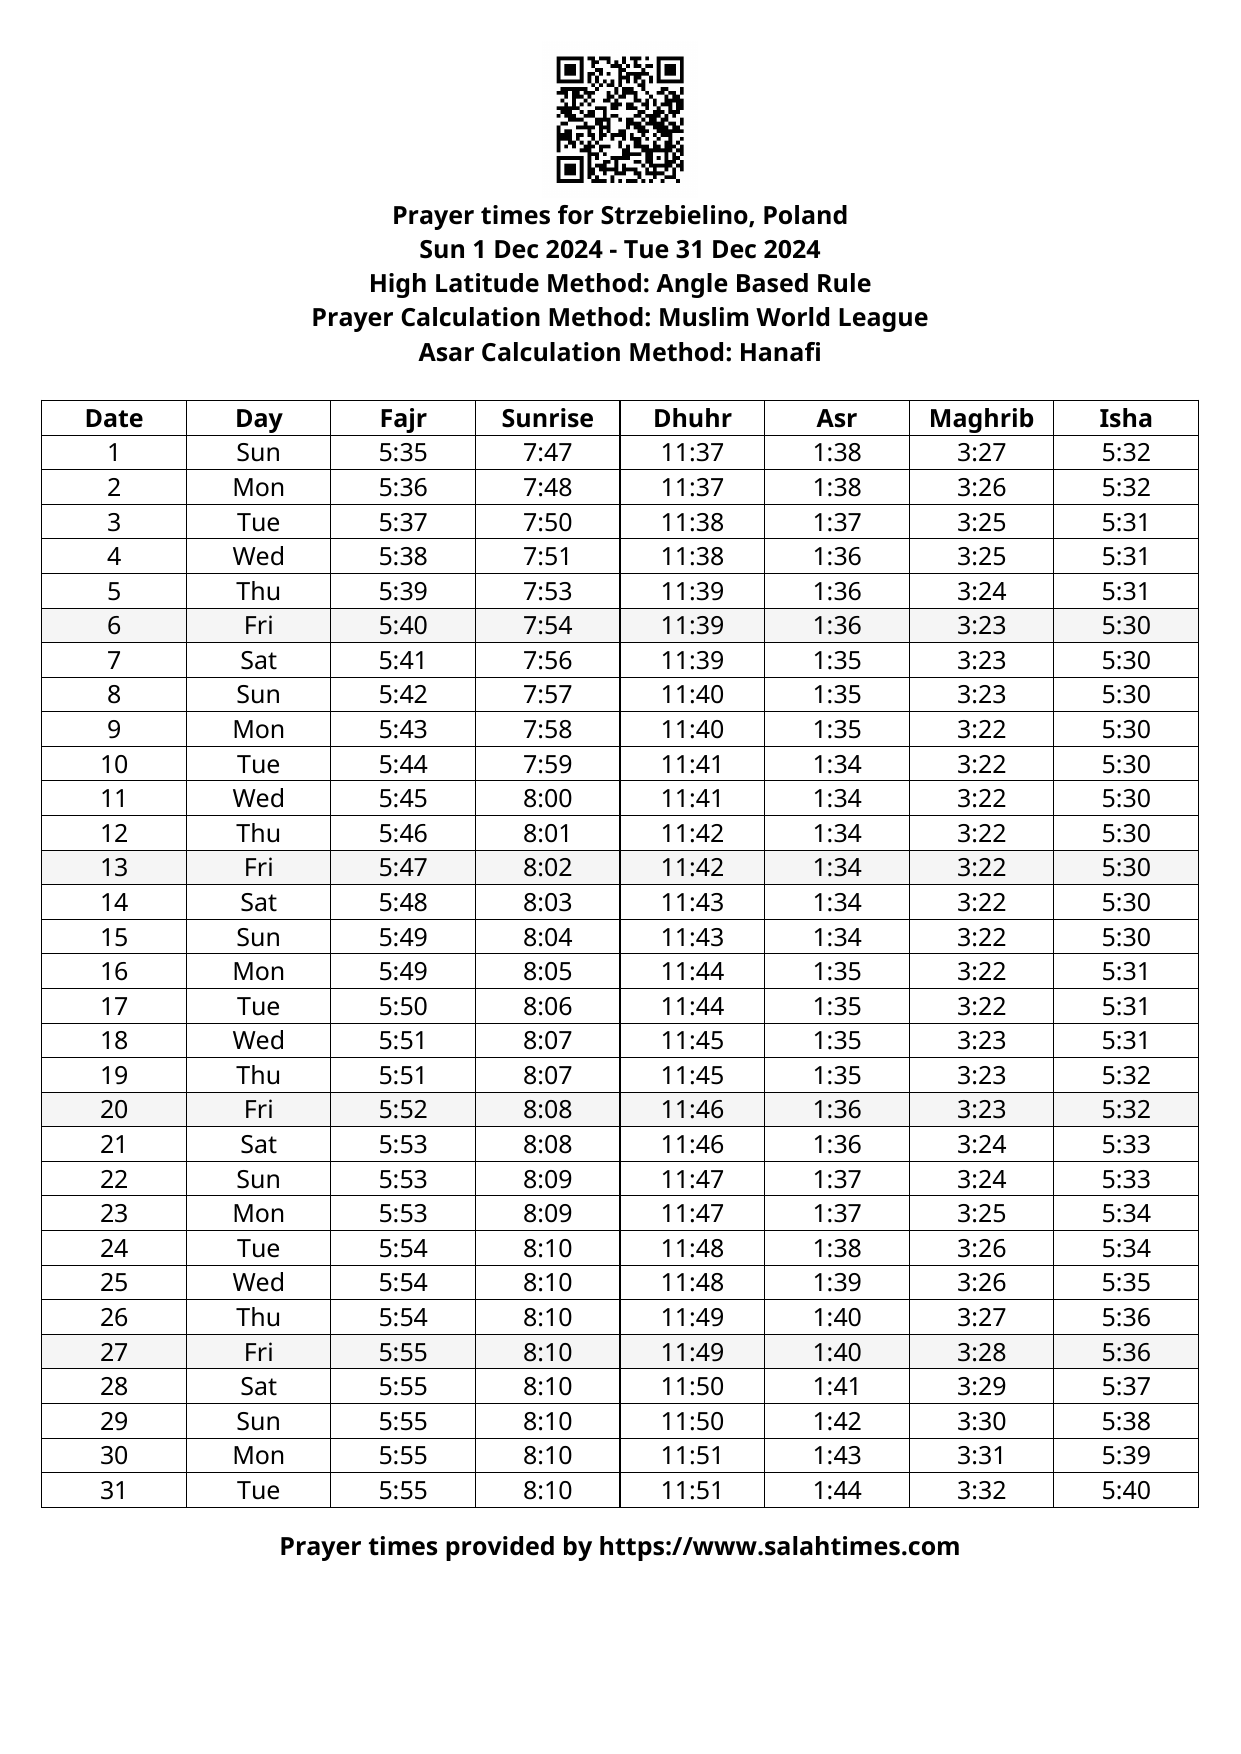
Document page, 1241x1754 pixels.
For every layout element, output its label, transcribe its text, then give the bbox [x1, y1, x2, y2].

table_cell 8:00 [476, 781, 619, 815]
table_cell 1 [42, 436, 186, 469]
table_cell 8 [42, 678, 186, 711]
table_cell 5:36 [1054, 1335, 1198, 1368]
table_cell Thu [187, 816, 330, 849]
table_cell 3:26 [910, 1231, 1053, 1264]
table_cell 5:55 [331, 1439, 475, 1472]
table_cell 11:49 [621, 1300, 764, 1334]
table_cell 3 [42, 505, 186, 538]
table_cell 7:50 [476, 505, 619, 538]
table_cell 23 [42, 1196, 186, 1230]
table_cell 28 [42, 1369, 186, 1403]
table_cell 3:23 [910, 1058, 1053, 1092]
table_cell 5:31 [1054, 574, 1198, 607]
table_cell Mon [187, 712, 330, 746]
table_header Asr [765, 401, 909, 434]
table_cell 1:40 [765, 1335, 909, 1368]
table_cell 3:24 [910, 1127, 1053, 1161]
table_cell 1:36 [765, 609, 909, 642]
table_cell Mon [187, 1196, 330, 1230]
table_cell 5:30 [1054, 609, 1198, 642]
table_cell 5:46 [331, 816, 475, 849]
table_cell Tue [187, 989, 330, 1022]
table_cell 5:38 [1054, 1404, 1198, 1437]
table_cell 7:53 [476, 574, 619, 607]
table_cell 5:51 [331, 1024, 475, 1057]
text High Latitude Method: Angle Based Rule [42, 266, 1198, 300]
table_cell Fri [187, 1093, 330, 1126]
table_cell 11:51 [621, 1473, 764, 1507]
table_cell Sat [187, 643, 330, 677]
table_cell Sat [187, 1127, 330, 1161]
table_cell 5:45 [331, 781, 475, 815]
table_cell 3:24 [910, 1162, 1053, 1195]
table_cell 8:07 [476, 1024, 619, 1057]
table_cell 5:55 [331, 1335, 475, 1368]
table_cell 3:30 [910, 1404, 1053, 1437]
table_cell 5:54 [331, 1266, 475, 1299]
table_cell Wed [187, 781, 330, 815]
table_cell 5:40 [331, 609, 475, 642]
table_cell 5:55 [331, 1369, 475, 1403]
table_cell 15 [42, 920, 186, 953]
table_cell 3:24 [910, 574, 1053, 607]
table_cell 5:52 [331, 1093, 475, 1126]
table_cell Sun [187, 678, 330, 711]
table_cell 5:39 [331, 574, 475, 607]
table_cell 11:41 [621, 781, 764, 815]
table_cell 5:49 [331, 954, 475, 988]
table_cell Tue [187, 747, 330, 780]
table_cell 11:40 [621, 712, 764, 746]
table_cell 11:39 [621, 574, 764, 607]
picture [542, 41, 699, 198]
table_cell 5:30 [1054, 781, 1198, 815]
table_cell 30 [42, 1439, 186, 1472]
table_cell 5:30 [1054, 885, 1198, 919]
table_cell 7 [42, 643, 186, 677]
table_cell 11:40 [621, 678, 764, 711]
table_cell 8:10 [476, 1369, 619, 1403]
table_cell 24 [42, 1231, 186, 1264]
table_cell Fri [187, 1335, 330, 1368]
table_cell 8:10 [476, 1231, 619, 1264]
table_cell 11:44 [621, 989, 764, 1022]
table_cell 11:47 [621, 1196, 764, 1230]
table_cell 7:54 [476, 609, 619, 642]
table_cell 3:22 [910, 747, 1053, 780]
table_cell 8:02 [476, 851, 619, 884]
table_cell 3:31 [910, 1439, 1053, 1472]
table_cell 1:37 [765, 505, 909, 538]
table_cell Tue [187, 1473, 330, 1507]
text Prayer Calculation Method: Muslim World League [42, 300, 1198, 334]
table_cell 5:42 [331, 678, 475, 711]
table_cell 1:34 [765, 885, 909, 919]
table_cell 10 [42, 747, 186, 780]
table_cell 5:40 [1054, 1473, 1198, 1507]
table_cell 3:25 [910, 539, 1053, 573]
table_cell Sat [187, 885, 330, 919]
table_cell 1:34 [765, 920, 909, 953]
table_cell 8:09 [476, 1196, 619, 1230]
table_cell 3:22 [910, 920, 1053, 953]
table_cell 1:43 [765, 1439, 909, 1472]
table_cell 1:34 [765, 747, 909, 780]
table_header Isha [1054, 401, 1198, 434]
table_cell 5 [42, 574, 186, 607]
table_cell 3:32 [910, 1473, 1053, 1507]
table_cell 1:44 [765, 1473, 909, 1507]
table_cell 5:31 [1054, 539, 1198, 573]
table_header Fajr [331, 401, 475, 434]
table_cell 3:23 [910, 1024, 1053, 1057]
table_cell Mon [187, 954, 330, 988]
table_cell 1:36 [765, 539, 909, 573]
table_cell 5:32 [1054, 436, 1198, 469]
table_cell 3:23 [910, 609, 1053, 642]
table_cell Tue [187, 1231, 330, 1264]
table_cell Wed [187, 1266, 330, 1299]
table_cell Wed [187, 539, 330, 573]
table_header Day [187, 401, 330, 434]
table_cell 3:25 [910, 505, 1053, 538]
table_cell 5:37 [1054, 1369, 1198, 1403]
table_cell 1:36 [765, 1127, 909, 1161]
table_cell 3:22 [910, 885, 1053, 919]
table_cell 11:44 [621, 954, 764, 988]
table_cell 8:10 [476, 1473, 619, 1507]
table_cell 4 [42, 539, 186, 573]
table_cell 3:27 [910, 436, 1053, 469]
table_cell 1:42 [765, 1404, 909, 1437]
table_cell 11:38 [621, 539, 764, 573]
table_cell 5:53 [331, 1162, 475, 1195]
table_cell 8:08 [476, 1127, 619, 1161]
table_cell 5:31 [1054, 1024, 1198, 1057]
table_cell 5:50 [331, 989, 475, 1022]
table_cell Mon [187, 1439, 330, 1472]
table_cell 5:32 [1054, 1058, 1198, 1092]
table_cell 8:09 [476, 1162, 619, 1195]
table_cell Sun [187, 436, 330, 469]
table_cell 5:31 [1054, 954, 1198, 988]
table_cell 11:50 [621, 1404, 764, 1437]
table_cell Fri [187, 851, 330, 884]
table_cell Sat [187, 1369, 330, 1403]
table_cell 1:35 [765, 643, 909, 677]
table_cell 1:35 [765, 1024, 909, 1057]
table_cell 5:44 [331, 747, 475, 780]
table_cell 1:41 [765, 1369, 909, 1403]
table_cell 5:37 [331, 505, 475, 538]
table_cell 5:35 [331, 436, 475, 469]
table_cell 5:47 [331, 851, 475, 884]
table_cell 11:50 [621, 1369, 764, 1403]
table_cell 11:51 [621, 1439, 764, 1472]
table_cell 8:05 [476, 954, 619, 988]
table_cell 5:30 [1054, 643, 1198, 677]
table_cell 22 [42, 1162, 186, 1195]
table_cell 5:51 [331, 1058, 475, 1092]
table_cell 8:10 [476, 1335, 619, 1368]
table_cell 5:34 [1054, 1231, 1198, 1264]
table_cell 11:41 [621, 747, 764, 780]
table_cell 8:07 [476, 1058, 619, 1092]
table_cell 3:26 [910, 1266, 1053, 1299]
table_cell 7:47 [476, 436, 619, 469]
table_cell 1:34 [765, 816, 909, 849]
table_header Maghrib [910, 401, 1053, 434]
table_cell 5:30 [1054, 678, 1198, 711]
table_cell Fri [187, 609, 330, 642]
table_cell 1:35 [765, 954, 909, 988]
table_cell 3:22 [910, 816, 1053, 849]
table_cell 7:57 [476, 678, 619, 711]
table_cell 7:59 [476, 747, 619, 780]
table_cell 8:03 [476, 885, 619, 919]
table_cell 8:04 [476, 920, 619, 953]
table_cell 11:42 [621, 851, 764, 884]
table_cell 1:37 [765, 1162, 909, 1195]
table_cell Tue [187, 505, 330, 538]
text Prayer times for Strzebielino, Poland [42, 198, 1198, 232]
table_cell 11:46 [621, 1093, 764, 1126]
table_cell 5:41 [331, 643, 475, 677]
table_cell 7:51 [476, 539, 619, 573]
table_cell 11:37 [621, 470, 764, 504]
table_cell 6 [42, 609, 186, 642]
table_cell 11:45 [621, 1024, 764, 1057]
table_cell Wed [187, 1024, 330, 1057]
table_cell 3:23 [910, 643, 1053, 677]
table_cell 5:34 [1054, 1196, 1198, 1230]
table_cell 8:10 [476, 1266, 619, 1299]
table_cell 5:33 [1054, 1162, 1198, 1195]
table_header Dhuhr [621, 401, 764, 434]
table_cell 11:43 [621, 885, 764, 919]
table_cell 5:36 [1054, 1300, 1198, 1334]
table_cell 5:53 [331, 1196, 475, 1230]
table_cell 8:10 [476, 1439, 619, 1472]
table_cell 5:55 [331, 1473, 475, 1507]
table_cell 5:31 [1054, 505, 1198, 538]
table_cell 14 [42, 885, 186, 919]
table_cell Sun [187, 920, 330, 953]
table_cell 11:46 [621, 1127, 764, 1161]
table_cell 3:26 [910, 470, 1053, 504]
table_cell 5:35 [1054, 1266, 1198, 1299]
table_cell 1:38 [765, 1231, 909, 1264]
table_cell 17 [42, 989, 186, 1022]
table_cell 11:47 [621, 1162, 764, 1195]
table_cell 5:32 [1054, 470, 1198, 504]
table_cell 8:01 [476, 816, 619, 849]
table_cell Sun [187, 1162, 330, 1195]
table_cell 31 [42, 1473, 186, 1507]
table_cell 3:28 [910, 1335, 1053, 1368]
table_cell 8:08 [476, 1093, 619, 1126]
table_cell 7:58 [476, 712, 619, 746]
table_cell 11:45 [621, 1058, 764, 1092]
table_cell 1:36 [765, 1093, 909, 1126]
table_cell 18 [42, 1024, 186, 1057]
text Sun 1 Dec 2024 - Tue 31 Dec 2024 [42, 232, 1198, 266]
table_cell 1:35 [765, 989, 909, 1022]
table_cell 5:39 [1054, 1439, 1198, 1472]
table_cell 1:35 [765, 712, 909, 746]
table_cell 21 [42, 1127, 186, 1161]
table_cell 3:23 [910, 678, 1053, 711]
table_cell 1:35 [765, 1058, 909, 1092]
table_cell 11:38 [621, 505, 764, 538]
table_cell 3:27 [910, 1300, 1053, 1334]
table_cell 1:34 [765, 781, 909, 815]
table_cell 11:48 [621, 1231, 764, 1264]
table_cell 8:10 [476, 1404, 619, 1437]
table_cell 5:30 [1054, 747, 1198, 780]
table_cell 8:10 [476, 1300, 619, 1334]
table_cell Thu [187, 1300, 330, 1334]
table_cell 5:32 [1054, 1093, 1198, 1126]
table_cell 7:48 [476, 470, 619, 504]
table_cell 1:36 [765, 574, 909, 607]
table_header Sunrise [476, 401, 619, 434]
table_cell 11:39 [621, 609, 764, 642]
table_cell 1:38 [765, 436, 909, 469]
table_cell 5:54 [331, 1300, 475, 1334]
table_cell 11:42 [621, 816, 764, 849]
table_cell 1:40 [765, 1300, 909, 1334]
text Prayer times provided by https://www.salahtimes.com [42, 1528, 1198, 1563]
table_cell 3:22 [910, 954, 1053, 988]
table_cell 5:36 [331, 470, 475, 504]
table_cell 5:31 [1054, 989, 1198, 1022]
table_cell 5:38 [331, 539, 475, 573]
table_cell 3:22 [910, 712, 1053, 746]
table_cell 1:35 [765, 678, 909, 711]
table_cell 13 [42, 851, 186, 884]
table_cell 16 [42, 954, 186, 988]
table_cell 12 [42, 816, 186, 849]
table_cell 26 [42, 1300, 186, 1334]
table_cell 11:48 [621, 1266, 764, 1299]
table_cell Thu [187, 574, 330, 607]
table_cell 1:38 [765, 470, 909, 504]
table_cell 8:06 [476, 989, 619, 1022]
table_cell 5:48 [331, 885, 475, 919]
table_cell 1:37 [765, 1196, 909, 1230]
table_cell 3:25 [910, 1196, 1053, 1230]
table_cell 5:43 [331, 712, 475, 746]
table_cell 11:49 [621, 1335, 764, 1368]
table_cell 5:33 [1054, 1127, 1198, 1161]
table_cell 3:22 [910, 781, 1053, 815]
table_cell 5:30 [1054, 816, 1198, 849]
table_cell 11:43 [621, 920, 764, 953]
table_cell 3:22 [910, 989, 1053, 1022]
table_cell 5:55 [331, 1404, 475, 1437]
table_cell 11:37 [621, 436, 764, 469]
table_cell 29 [42, 1404, 186, 1437]
table_cell 5:30 [1054, 851, 1198, 884]
table_cell 19 [42, 1058, 186, 1092]
table_cell 5:53 [331, 1127, 475, 1161]
table_cell Thu [187, 1058, 330, 1092]
table_cell 1:39 [765, 1266, 909, 1299]
table_header Date [42, 401, 186, 434]
table_cell 20 [42, 1093, 186, 1126]
table_cell 11:39 [621, 643, 764, 677]
text Asar Calculation Method: Hanafi [42, 334, 1198, 368]
table_cell 1:34 [765, 851, 909, 884]
table_cell 27 [42, 1335, 186, 1368]
table_cell 7:56 [476, 643, 619, 677]
table_cell 9 [42, 712, 186, 746]
table_cell 5:54 [331, 1231, 475, 1264]
table_cell 5:30 [1054, 712, 1198, 746]
table_cell 5:49 [331, 920, 475, 953]
table_cell 5:30 [1054, 920, 1198, 953]
table_cell 2 [42, 470, 186, 504]
table_cell Sun [187, 1404, 330, 1437]
table_cell Mon [187, 470, 330, 504]
table_cell 11 [42, 781, 186, 815]
table_cell 3:22 [910, 851, 1053, 884]
table_cell 25 [42, 1266, 186, 1299]
table_cell 3:23 [910, 1093, 1053, 1126]
table_cell 3:29 [910, 1369, 1053, 1403]
